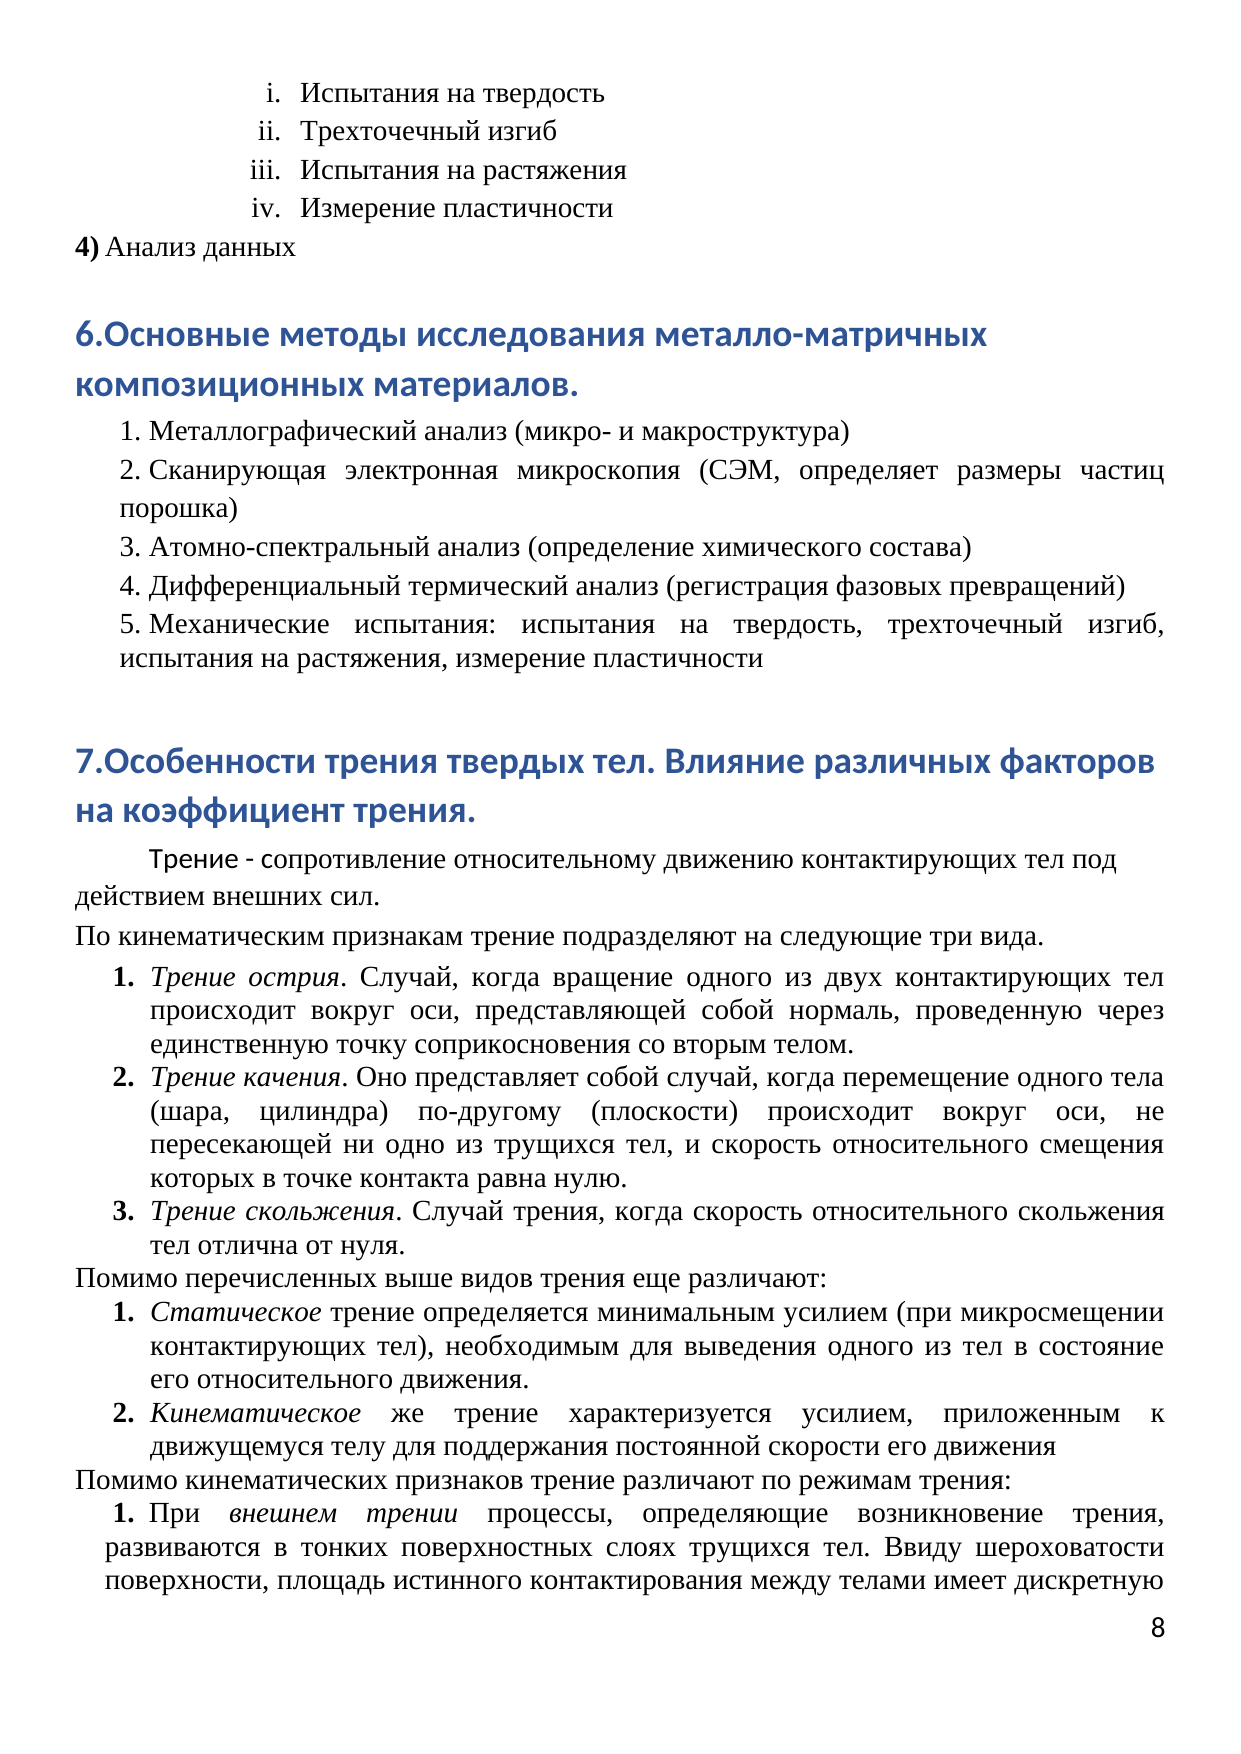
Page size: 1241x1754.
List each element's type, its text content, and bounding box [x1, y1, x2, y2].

list Атомно-спектральный анализ (определение химического состава) [119, 529, 1165, 563]
list Анализ данных [75, 229, 1165, 263]
list Помимо перечисленных выше видов трения еще различают: [75, 1261, 1165, 1294]
text Помимо кинематических признаков трение различают по режимам трения: [75, 1462, 1165, 1495]
list Механические испытания: испытания на твердость, трехточечный изгиб, испытания на растяжения, измерение пластичности [119, 606, 1165, 673]
text Трение - сопротивление относительному движению контактирующих тел под действием внешних сил. [75, 840, 1165, 912]
list Кинематическое же трение характеризуется усилием, приложенным к движущемуся телу для поддержания постоянной скорости его движения [112, 1395, 1165, 1462]
list Статическое трение определяется минимальным усилием (при микросмещении контактирующих тел), необходимым для выведения одного из тел в состояние его относительного движения. [112, 1294, 1165, 1395]
list Трение острия. Случай, когда вращение одного из двух контактирующих тел происходит вокруг оси, представляющей собой нормаль, проведенную через единственную точку соприкосновения со вторым телом. [112, 959, 1165, 1059]
list Измерение пластичности [281, 191, 1165, 224]
list Трение качения. Оно представляет собой случай, когда перемещение одного тела (шара, цилиндра) по-другому (плоскости) происходит вокруг оси, не пересекающей ни одно из трущихся тел, и скорость относительного смещения которых в точке контакта равна нулю. [112, 1059, 1165, 1193]
subtitle 6.Основные методы исследования металло-матричных композиционных материалов. [75, 310, 1165, 406]
list Испытания на растяжения [281, 152, 1165, 186]
list Испытания на твердость [281, 75, 1165, 108]
text По кинематическим признакам трение подразделяют на следующие три вида. [75, 918, 1165, 952]
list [104, 1495, 1165, 1596]
list Трение скольжения. Случай трения, когда скорость относительного скольжения тел отлична от нуля. [112, 1193, 1165, 1261]
list Трехточечный изгиб [281, 113, 1165, 147]
list Сканирующая электронная микроскопия (СЭМ, определяет размеры частиц порошка) [119, 452, 1165, 524]
subtitle 7.Особенности трения твердых тел. Влияние различных факторов на коэффициент трения. [75, 737, 1165, 832]
list Дифференциальный термический анализ (регистрация фазовых превращений) [119, 568, 1165, 601]
list Металлографический анализ (микро- и макроструктура) [119, 413, 1165, 447]
